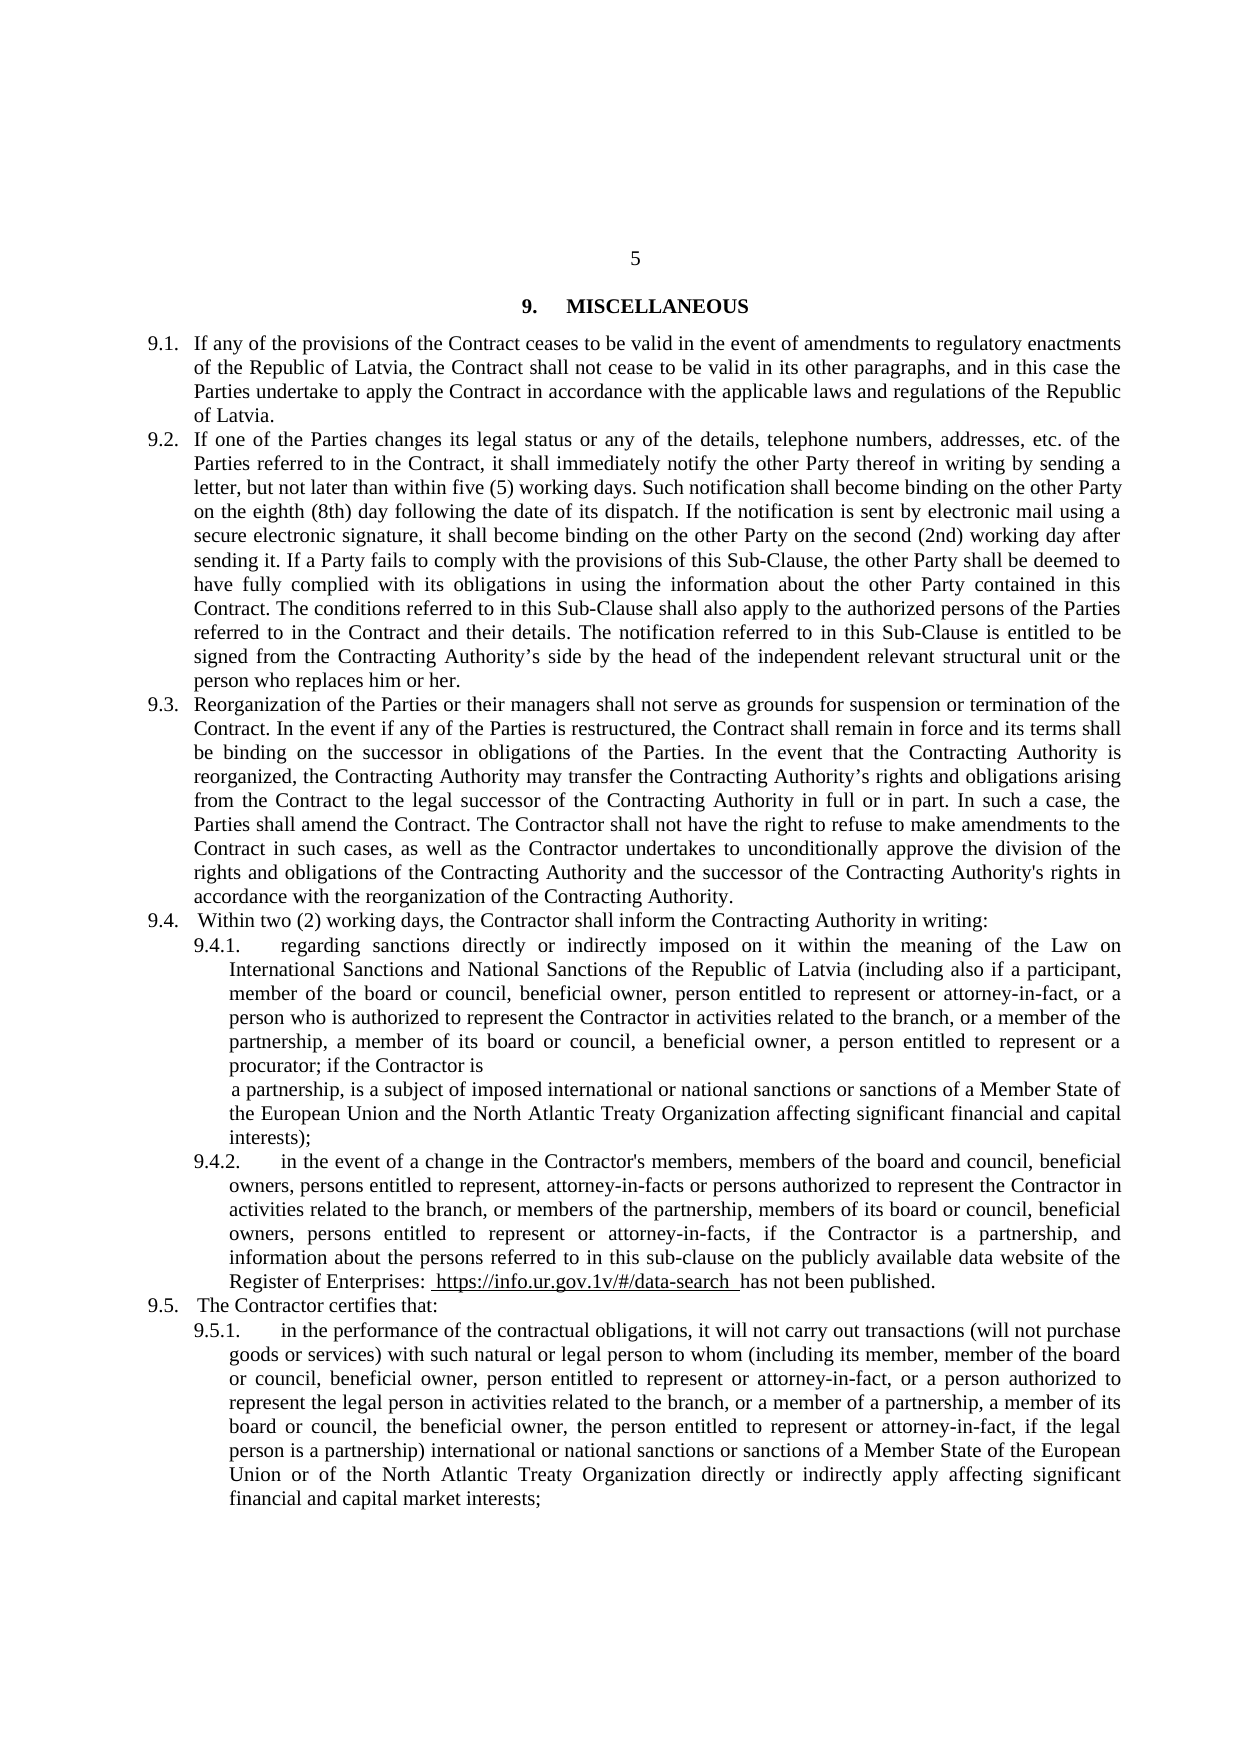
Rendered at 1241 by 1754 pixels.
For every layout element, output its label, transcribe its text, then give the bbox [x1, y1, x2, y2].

list in the event of a change in the Contractor's members, members of the board and council, beneficial owners, persons entitled to represent, attorney-in-facts or persons authorized to represent the Contractor in activities related to the branch, or members of the partnership, members of its board or council, beneficial owners, persons entitled to represent or attorney-in-facts, if the Contractor is a partnership, and information about the persons referred to in this sub-clause on the publicly available data website of the Register of Enterprises: https://info.ur.gov.1v/#/data-search has not been published. [193, 1149, 1123, 1293]
list Within two (2) working days, the Contractor shall inform the Contracting Authority in writing: [148, 908, 1123, 932]
text a partnership, is a subject of imposed international or national sanctions or sanctions of a Member State of the European Union and the North Atlantic Treaty Organization affecting significant financial and capital interests); [229, 1077, 1123, 1149]
list The Contractor certifies that: [148, 1293, 1123, 1317]
list MISCELLANEOUS [148, 294, 1123, 318]
text 5 [148, 246, 1123, 270]
list If any of the provisions of the Contract ceases to be valid in the event of amendments to regulatory enactments of the Republic of Latvia, the Contract shall not cease to be valid in its other paragraphs, and in this case the Parties undertake to apply the Contract in accordance with the applicable laws and regulations of the Republic of Latvia. [148, 331, 1123, 427]
list If one of the Parties changes its legal status or any of the details, telephone numbers, addresses, etc. of the Parties referred to in the Contract, it shall immediately notify the other Party thereof in writing by sending a letter, but not later than within five (5) working days. Such notification shall become binding on the other Party on the eighth (8th) day following the date of its dispatch. If the notification is sent by electronic mail using a secure electronic signature, it shall become binding on the other Party on the second (2nd) working day after sending it. If a Party fails to comply with the provisions of this Sub-Clause, the other Party shall be deemed to have fully complied with its obligations in using the information about the other Party contained in this Contract. The conditions referred to in this Sub-Clause shall also apply to the authorized persons of the Parties referred to in the Contract and their details. The notification referred to in this Sub-Clause is entitled to be signed from the Contracting Authority’s side by the head of the independent relevant structural unit or the person who replaces him or her. [148, 427, 1123, 692]
list Reorganization of the Parties or their managers shall not serve as grounds for suspension or termination of the Contract. In the event if any of the Parties is restructured, the Contract shall remain in force and its terms shall be binding on the successor in obligations of the Parties. In the event that the Contracting Authority is reorganized, the Contracting Authority may transfer the Contracting Authority’s rights and obligations arising from the Contract to the legal successor of the Contracting Authority in full or in part. In such a case, the Parties shall amend the Contract. The Contractor shall not have the right to refuse to make amendments to the Contract in such cases, as well as the Contractor undertakes to unconditionally approve the division of the rights and obligations of the Contracting Authority and the successor of the Contracting Authority's rights in accordance with the reorganization of the Contracting Authority. [148, 692, 1123, 908]
list in the performance of the contractual obligations, it will not carry out transactions (will not purchase goods or services) with such natural or legal person to whom (including its member, member of the board or council, beneficial owner, person entitled to represent or attorney-in-fact, or a person authorized to represent the legal person in activities related to the branch, or a member of a partnership, a member of its board or council, the beneficial owner, the person entitled to represent or attorney-in-fact, if the legal person is a partnership) international or national sanctions or sanctions of a Member State of the European Union or of the North Atlantic Treaty Organization directly or indirectly apply affecting significant financial and capital market interests; [193, 1317, 1123, 1510]
list regarding sanctions directly or indirectly imposed on it within the meaning of the Law on International Sanctions and National Sanctions of the Republic of Latvia (including also if a participant, member of the board or council, beneficial owner, person entitled to represent or attorney-in-fact, or a person who is authorized to represent the Contractor in activities related to the branch, or a member of the partnership, a member of its board or council, a beneficial owner, a person entitled to represent or a procurator; if the Contractor is [193, 932, 1123, 1077]
